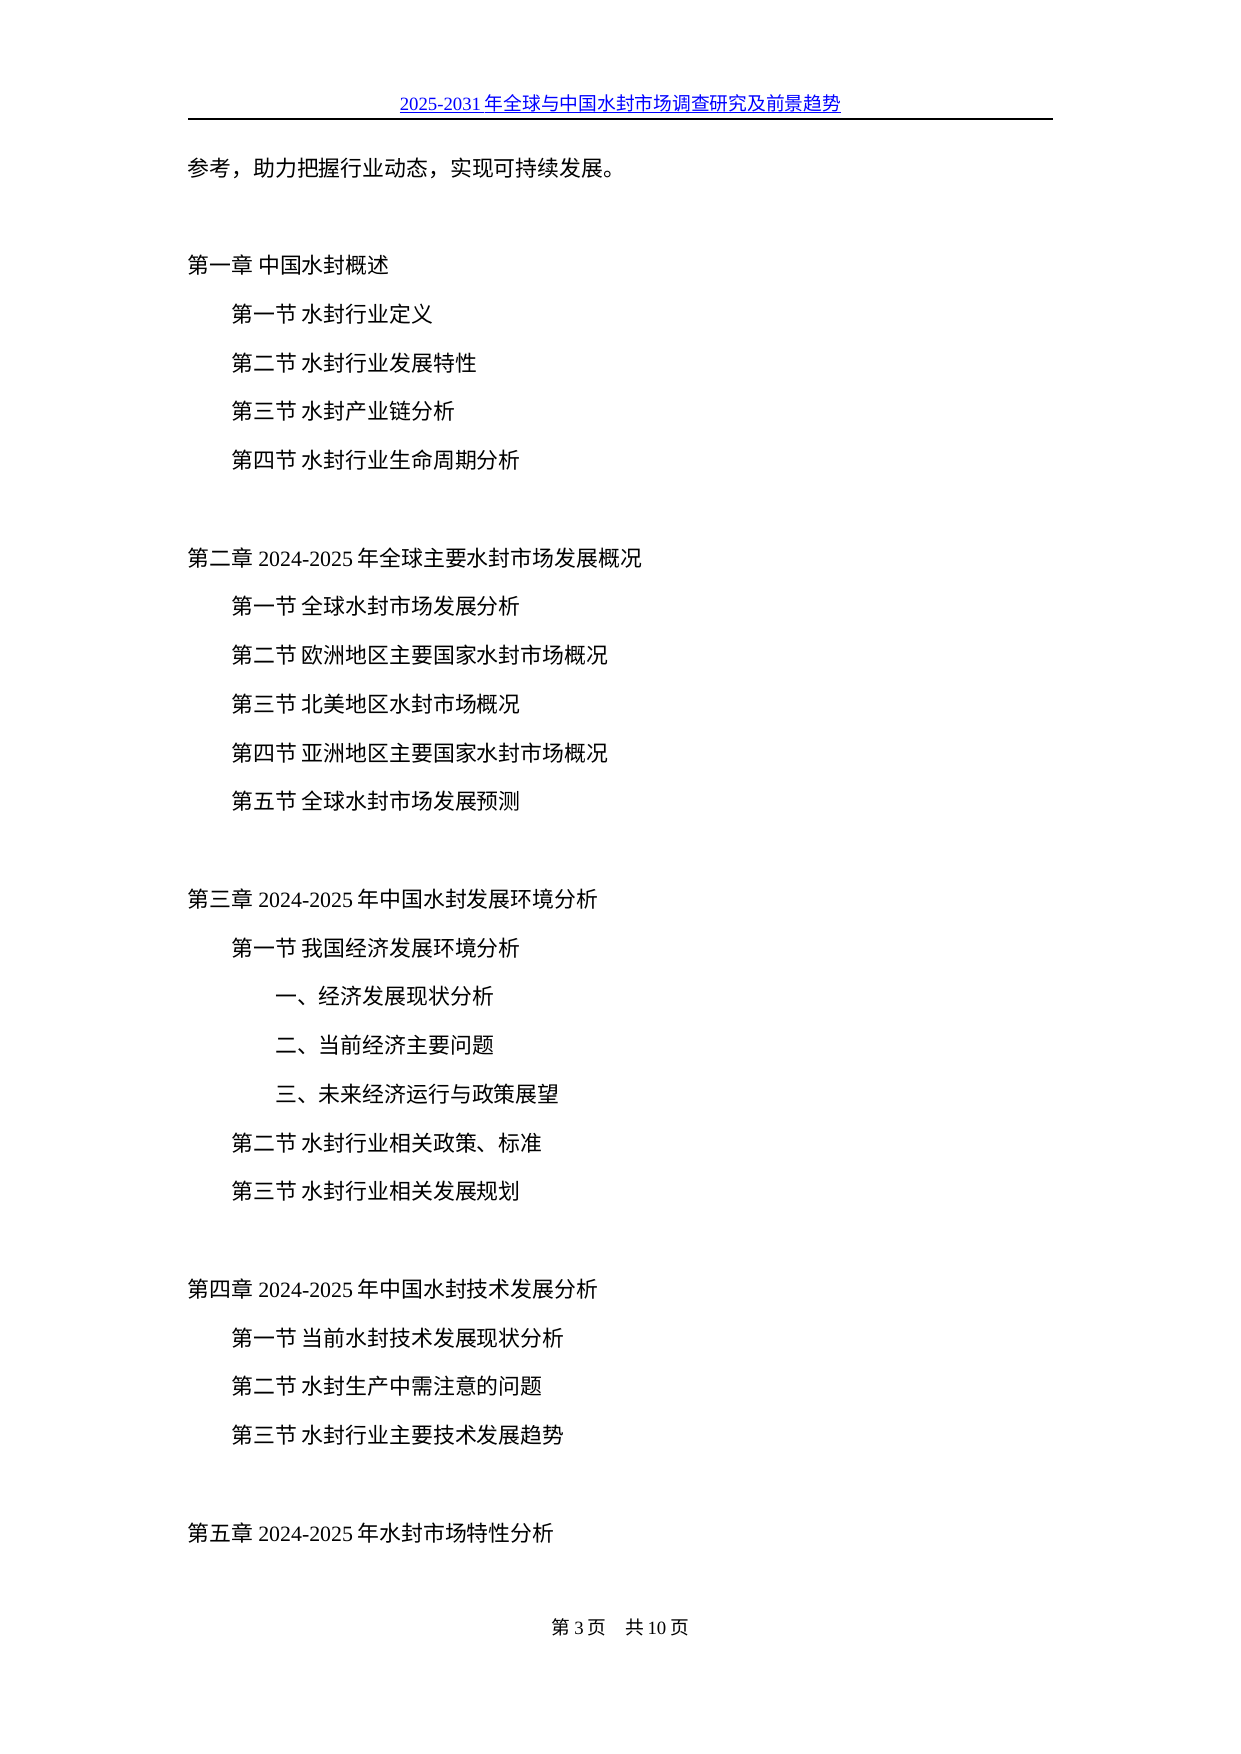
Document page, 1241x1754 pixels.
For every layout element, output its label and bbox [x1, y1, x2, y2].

text [187, 150, 1053, 1548]
